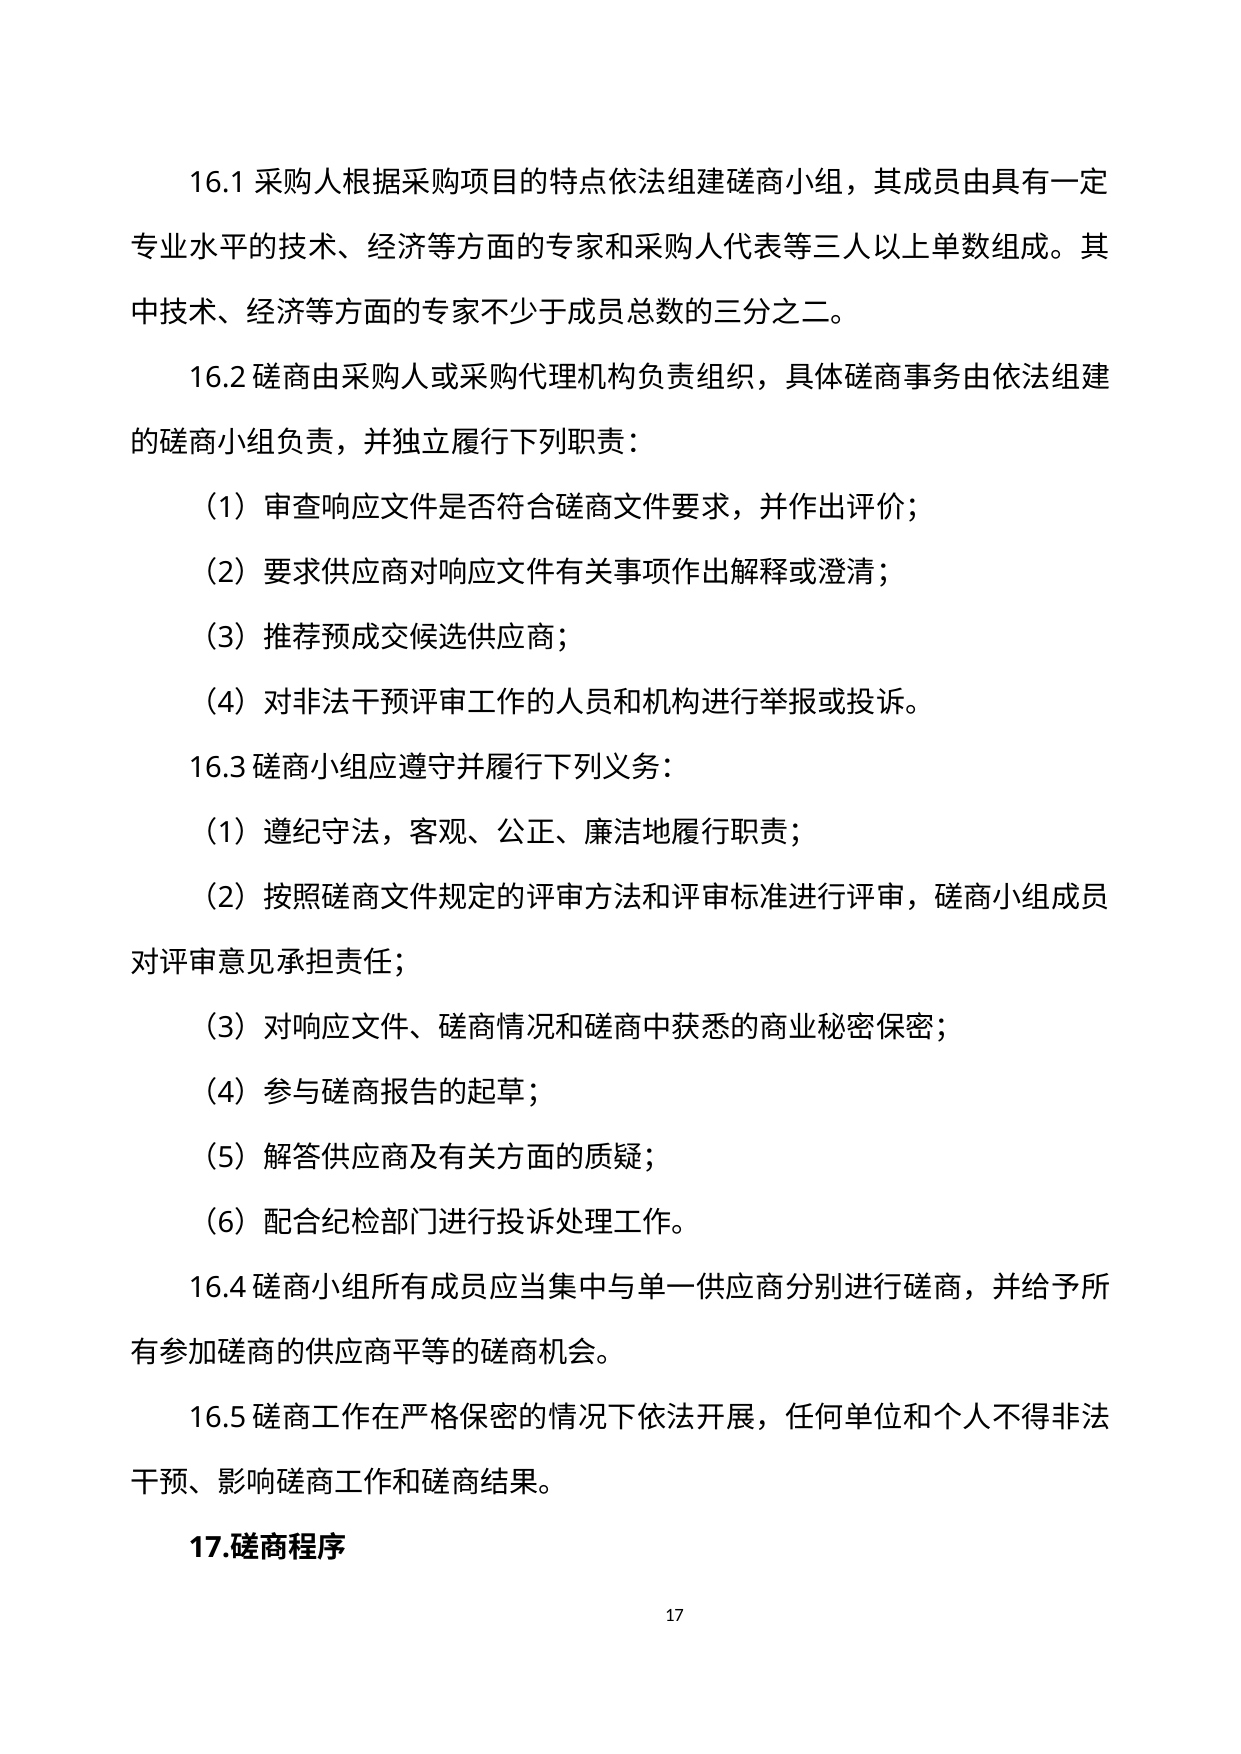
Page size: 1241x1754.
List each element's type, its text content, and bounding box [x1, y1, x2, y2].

text （3）推荐预成交候选供应商； [130, 602, 1110, 667]
text （5）解答供应商及有关方面的质疑； [130, 1122, 1110, 1187]
text （6）配合纪检部门进行投诉处理工作。 [130, 1187, 1110, 1252]
text （2）按照磋商文件规定的评审方法和评审标准进行评审，磋商小组成员对评审意见承担责任； [130, 862, 1110, 992]
text （1）审查响应文件是否符合磋商文件要求，并作出评价； [130, 472, 1110, 537]
text 17.磋商程序 [130, 1512, 1110, 1577]
text 16.3磋商小组应遵守并履行下列义务： [130, 732, 1110, 797]
text 16.2磋商由采购人或采购代理机构负责组织，具体磋商事务由依法组建的磋商小组负责，并独立履行下列职责： [130, 342, 1110, 472]
text 16.4磋商小组所有成员应当集中与单一供应商分别进行磋商，并给予所有参加磋商的供应商平等的磋商机会。 [130, 1252, 1110, 1382]
text （3）对响应文件、磋商情况和磋商中获悉的商业秘密保密； [130, 992, 1110, 1057]
text （2）要求供应商对响应文件有关事项作出解释或澄清； [130, 537, 1110, 602]
text （4）对非法干预评审工作的人员和机构进行举报或投诉。 [130, 667, 1110, 732]
text （1）遵纪守法，客观、公正、廉洁地履行职责； [130, 797, 1110, 862]
text （4）参与磋商报告的起草； [130, 1057, 1110, 1122]
text 16.1 采购人根据采购项目的特点依法组建磋商小组，其成员由具有一定专业水平的技术、经济等方面的专家和采购人代表等三人以上单数组成。其中技术、经济等方面的专家不少于成员总数的三分之二。 [130, 147, 1110, 342]
text 16.5磋商工作在严格保密的情况下依法开展，任何单位和个人不得非法干预、影响磋商工作和磋商结果。 [130, 1382, 1110, 1512]
